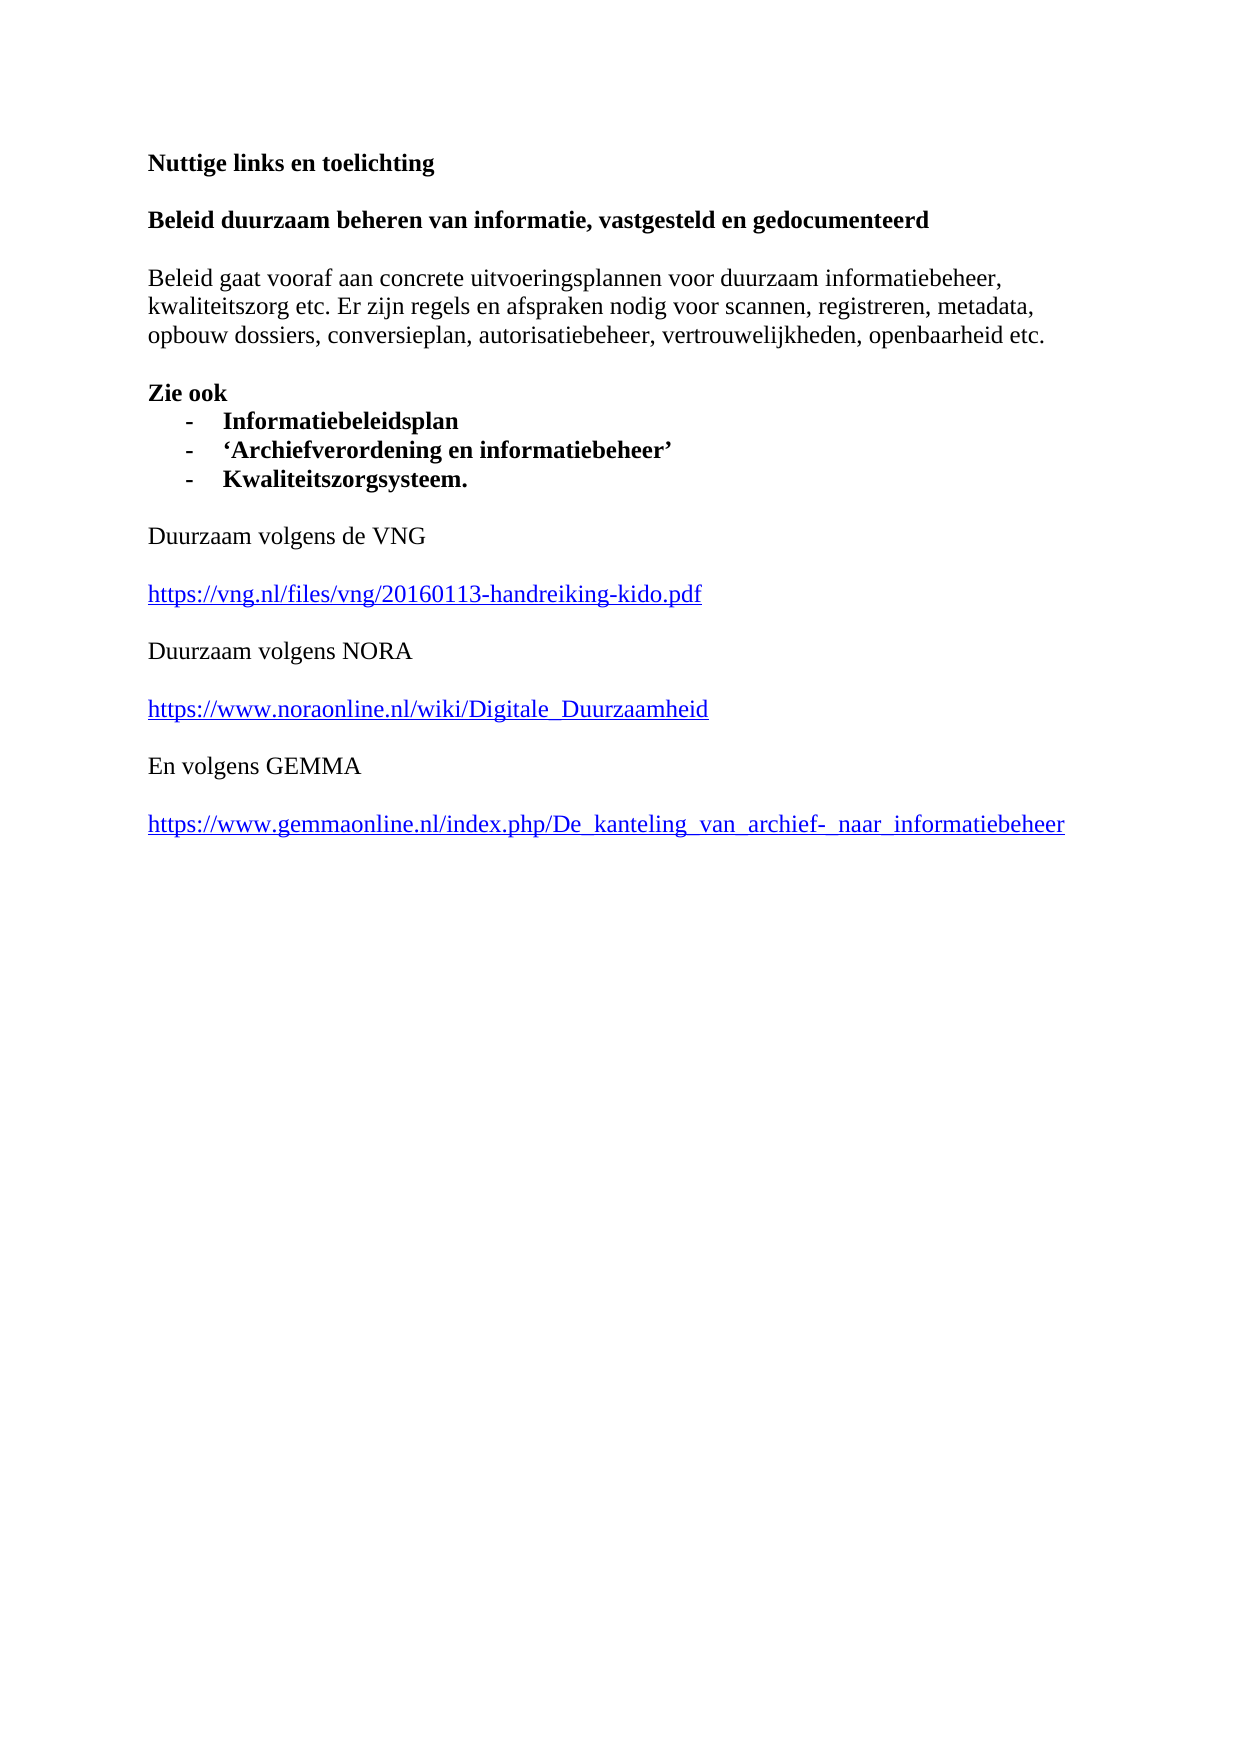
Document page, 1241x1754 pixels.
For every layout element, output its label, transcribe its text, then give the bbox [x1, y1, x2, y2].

list ‘Archiefverordening en informatiebeheer’ [185, 435, 1093, 464]
text https://www.gemmaonline.nl/index.php/De_kanteling_van_archief-_naar_informatiebeheer [148, 809, 1093, 838]
text En volgens GEMMA [148, 751, 1093, 780]
text Zie ook [148, 378, 1093, 406]
text Nuttige links en toelichting [148, 148, 1093, 176]
list Kwaliteitszorgsysteem. [185, 464, 1093, 493]
text Duurzaam volgens de VNG [148, 521, 1093, 550]
text Duurzaam volgens NORA [148, 636, 1093, 665]
text Beleid gaat vooraf aan concrete uitvoeringsplannen voor duurzaam informatiebeheer, kwaliteitszorg etc. Er zijn regels en afspraken nodig voor scannen, registreren, metadata, opbouw dossiers, conversieplan, autorisatiebeheer, vertrouwelijkheden, openbaarheid etc. [148, 263, 1093, 349]
text Beleid duurzaam beheren van informatie, vastgesteld en gedocumenteerd [148, 205, 1093, 234]
text https://www.noraonline.nl/wiki/Digitale_Duurzaamheid [148, 694, 1093, 723]
text https://vng.nl/files/vng/20160113-handreiking-kido.pdf [148, 579, 1093, 608]
list Informatiebeleidsplan [185, 406, 1093, 435]
